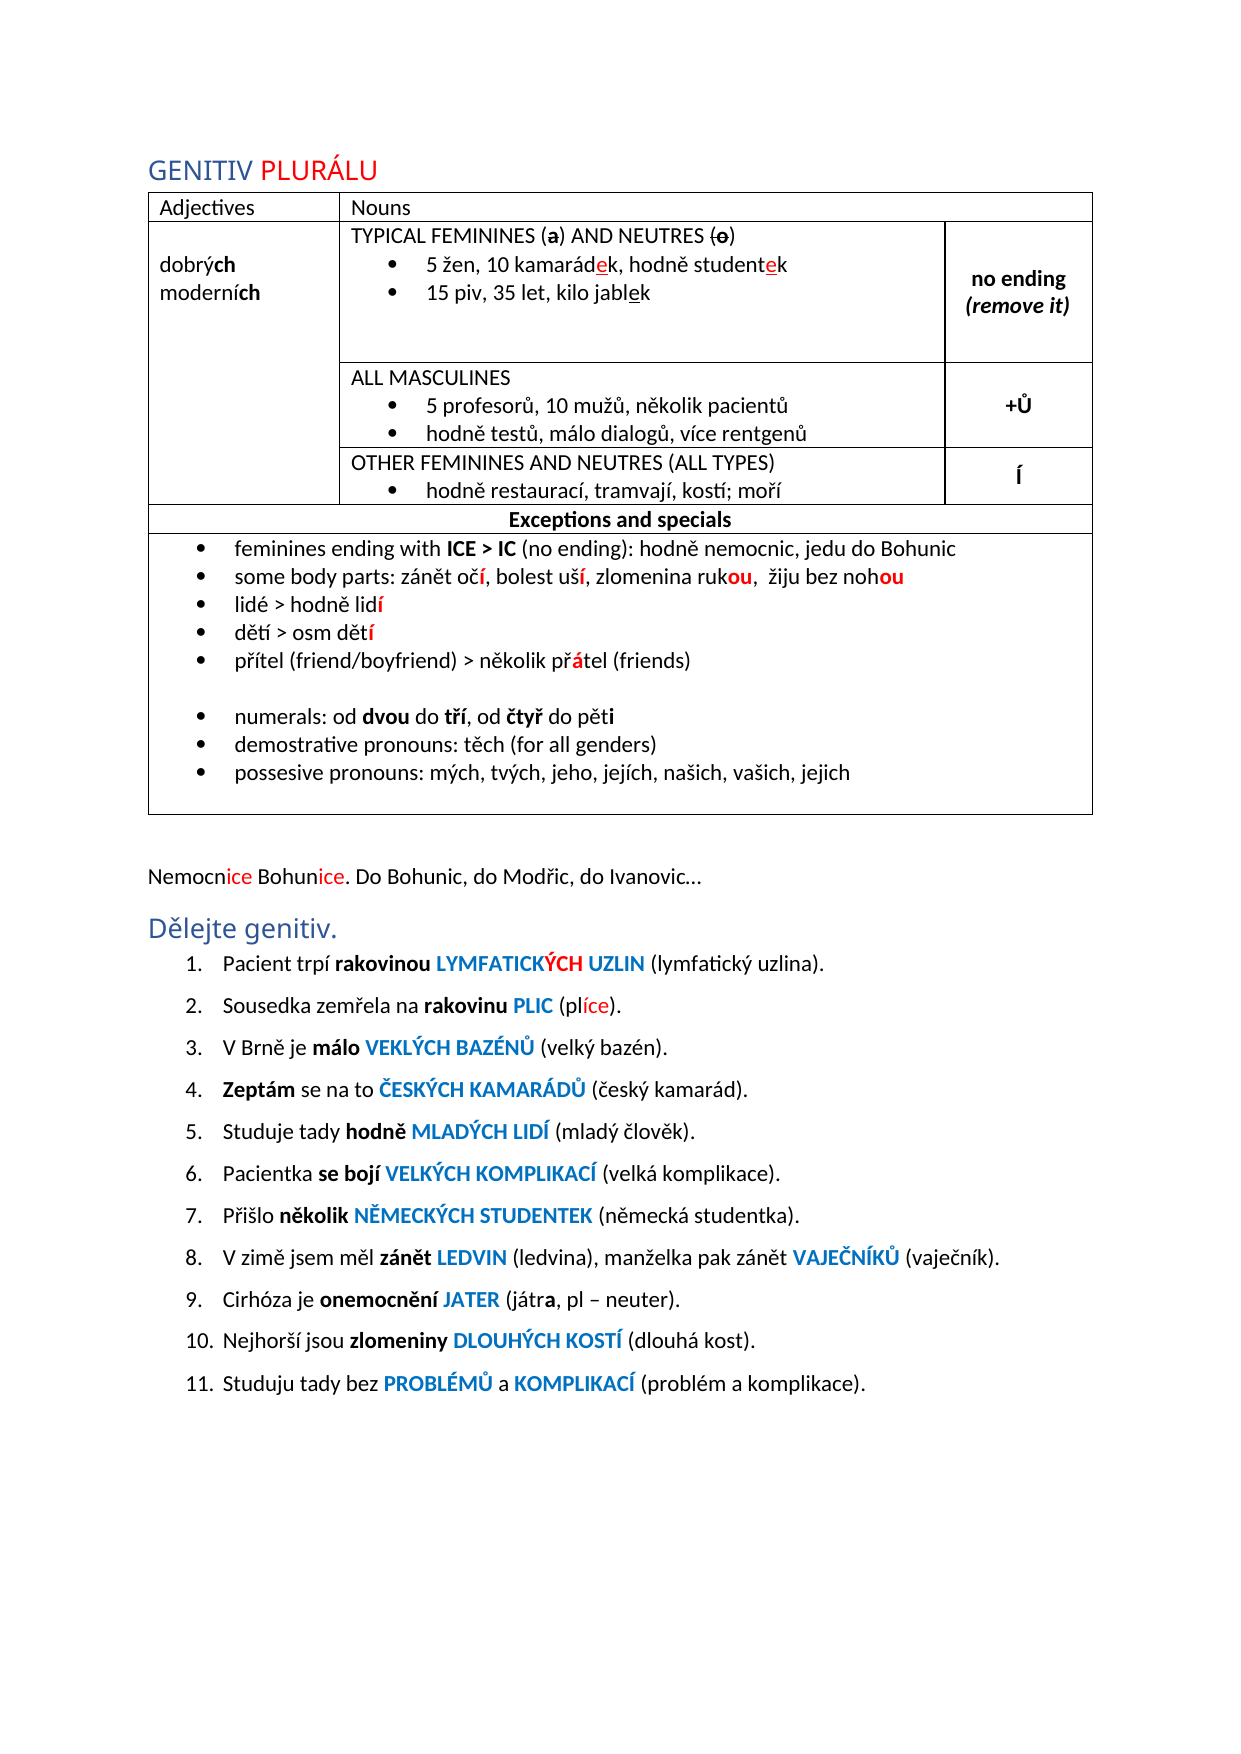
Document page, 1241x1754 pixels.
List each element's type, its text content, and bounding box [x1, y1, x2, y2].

table_cell dobrých moderních [149, 222, 339, 504]
subtitle GENITIV PLURÁLU [148, 152, 1093, 189]
table_cell +Ů [946, 363, 1092, 447]
list Studuje tady hodně mladých lidí (mladý člověk). [185, 1117, 1093, 1145]
table_cell Exceptions and specials [149, 505, 1092, 533]
list Nejhorší jsou zlomeniny dlouhých kostí (dlouhá kost). [185, 1327, 1093, 1355]
table_cell ALL MASCULINES 5 profesorů, 10 mužů, několik pacientů hodně testů, málo dialogů, více rentgenů [340, 363, 944, 447]
text Nemocnice Bohunice. Do Bohunic, do Modřic, do Ivanovic… [148, 862, 1093, 890]
list Zeptám se na to českých kamarádů (český kamarád). [185, 1075, 1093, 1103]
table_cell OTHER FEMININES AND NEUTRES (ALL TYPES) hodně restaurací, tramvají, kostí; moří [340, 448, 944, 504]
table_header Nouns [340, 193, 1092, 221]
table_cell TYPICAL FEMININES (a) AND NEUTRES (o) 5 žen, 10 kamarádek, hodně studentek 15 piv, 35 let, kilo jablek [340, 222, 944, 362]
list Studuju tady bez problémů a komplikací (problém a komplikace). [185, 1369, 1093, 1397]
list V zimě jsem měl zánět ledvin (ledvina), manželka pak zánět vaječníků (vaječník). [185, 1243, 1093, 1271]
table_cell Í [946, 448, 1092, 504]
subtitle Dělejte genitiv. [148, 909, 1093, 946]
list V Brně je málo veklých bazénů (velký bazén). [185, 1033, 1093, 1061]
list Přišlo několik německých studentek (německá studentka). [185, 1201, 1093, 1229]
list Pacientka se bojí velkých komplikací (velká komplikace). [185, 1159, 1093, 1187]
list Cirhóza je onemocnění jater (játra, pl – neuter). [185, 1285, 1093, 1313]
list Sousedka zemřela na rakovinu plic (plíce). [185, 991, 1093, 1019]
table_cell no ending (remove it) [946, 222, 1092, 362]
table_header Adjectives [149, 193, 339, 221]
table_cell feminines ending with ICE > IC (no ending): hodně nemocnic, jedu do Bohunic some body parts: zánět očí, bolest uší, zlomenina rukou, žiju bez nohou lidé > hodně lidí dětí > osm dětí přítel (friend/boyfriend) > několik přátel (friends) numerals: od dvou do tří, od čtyř do pěti demostrative pronouns: těch (for all genders) possesive pronouns: mých, tvých, jeho, jejích, našich, vašich, jejich [149, 534, 1092, 814]
list Pacient trpí rakovinou lymfatických uzlin (lymfatický uzlina). [185, 949, 1093, 977]
